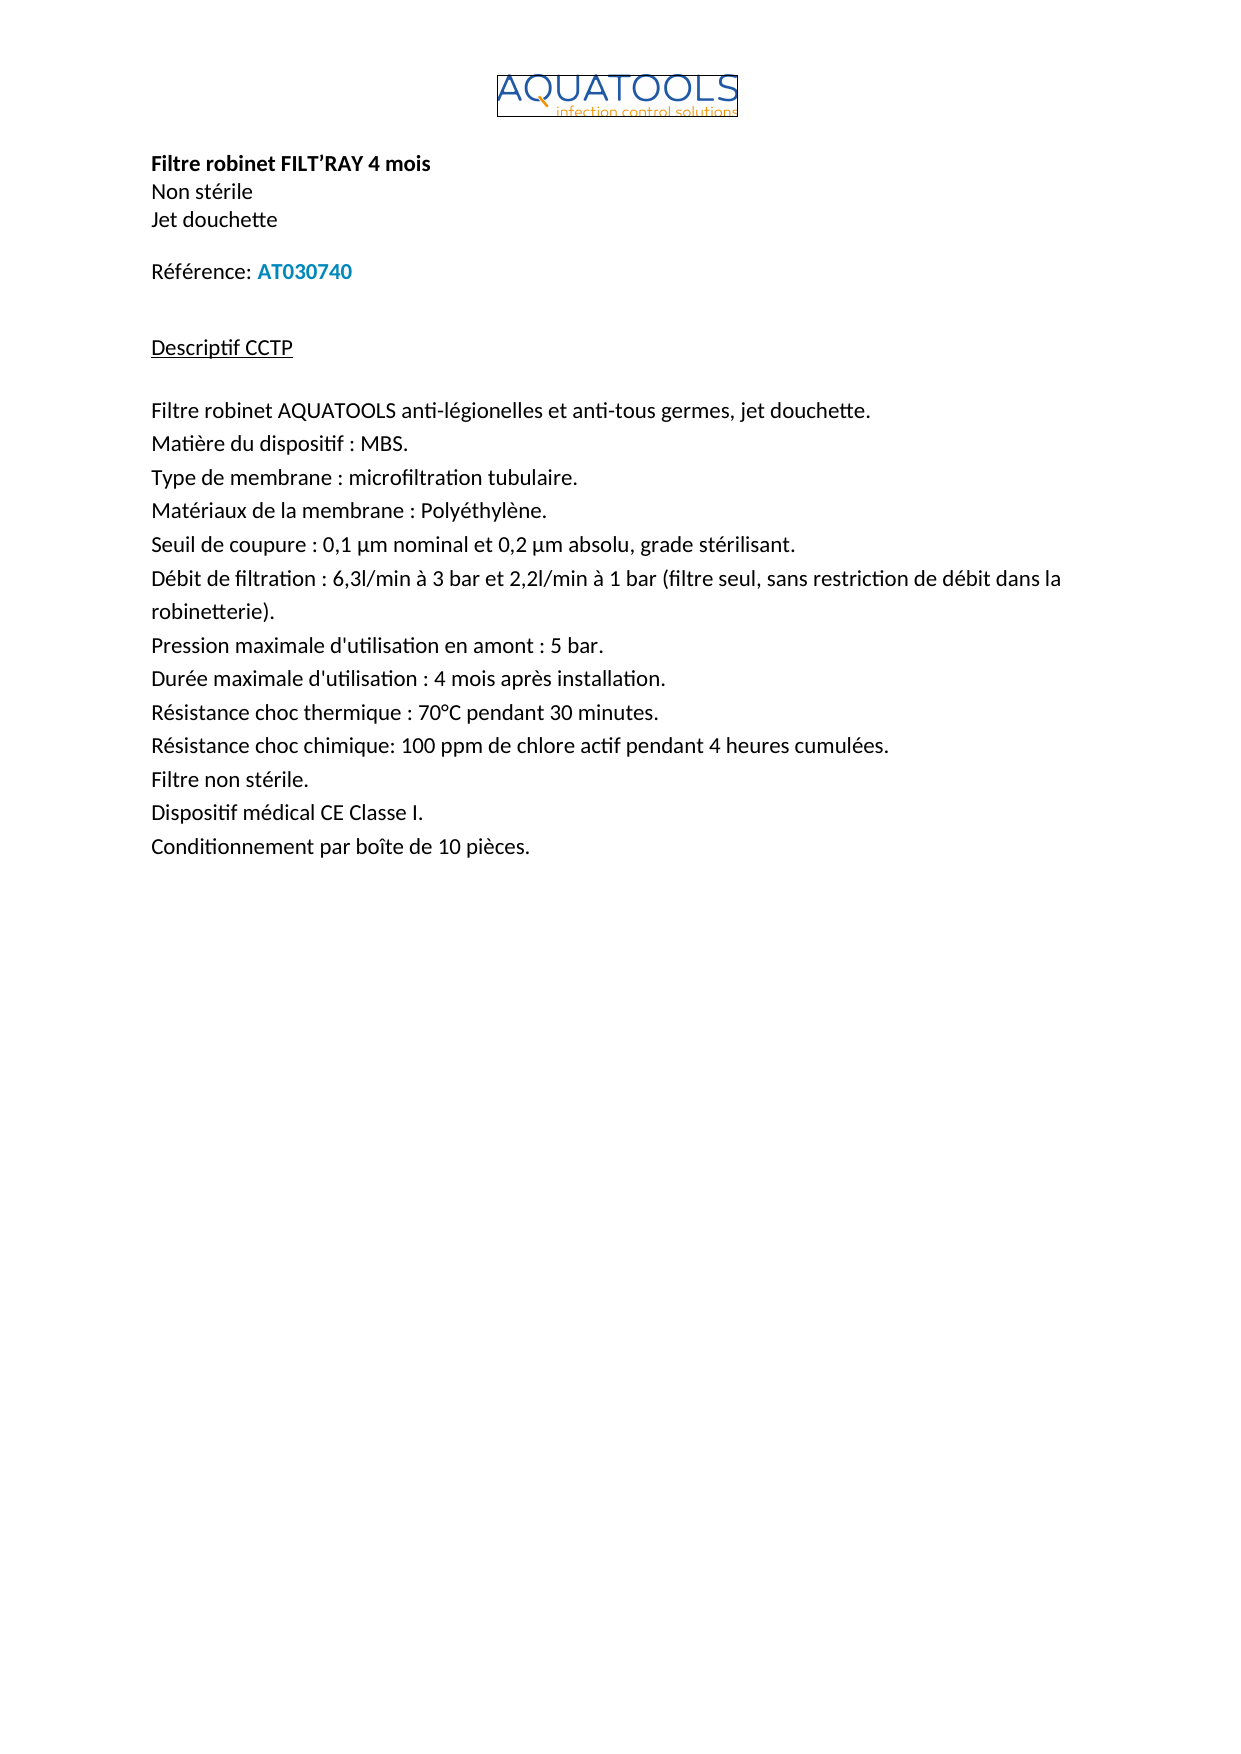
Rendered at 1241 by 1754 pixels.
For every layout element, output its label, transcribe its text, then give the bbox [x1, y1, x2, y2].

text Jet douchette [151, 205, 1084, 233]
text Non stérile [151, 177, 1084, 205]
text Pression maximale d'utilisation en amont : 5 bar. [151, 631, 1084, 659]
picture [498, 76, 737, 116]
text Résistance choc chimique: 100 ppm de chlore actif pendant 4 heures cumulées. [151, 731, 1084, 759]
text Filtre robinet FILT’RAY 4 mois [151, 149, 1084, 177]
text Durée maximale d'utilisation : 4 mois après installation. [151, 664, 1084, 692]
text Débit de filtration : 6,3l/min à 3 bar et 2,2l/min à 1 bar (filtre seul, sans restriction de débit dans la robinetterie). [151, 564, 1084, 625]
text Type de membrane : microfiltration tubulaire. [151, 463, 1084, 491]
text Référence: AT030740 [151, 257, 1084, 285]
text Résistance choc thermique : 70°C pendant 30 minutes. [151, 698, 1084, 726]
text Dispositif médical CE Classe I. [151, 798, 1084, 827]
text Matériaux de la membrane : Polyéthylène. [151, 497, 1084, 525]
text Seuil de coupure : 0,1 µm nominal et 0,2 µm absolu, grade stérilisant. [151, 530, 1084, 558]
text Descriptif CCTP [151, 333, 1084, 361]
text Filtre robinet AQUATOOLS anti-légionelles et anti-tous germes, jet douchette. [151, 396, 1084, 424]
text Conditionnement par boîte de 10 pièces. [151, 832, 1084, 860]
text Matière du dispositif : MBS. [151, 429, 1084, 458]
text Filtre non stérile. [151, 765, 1084, 793]
